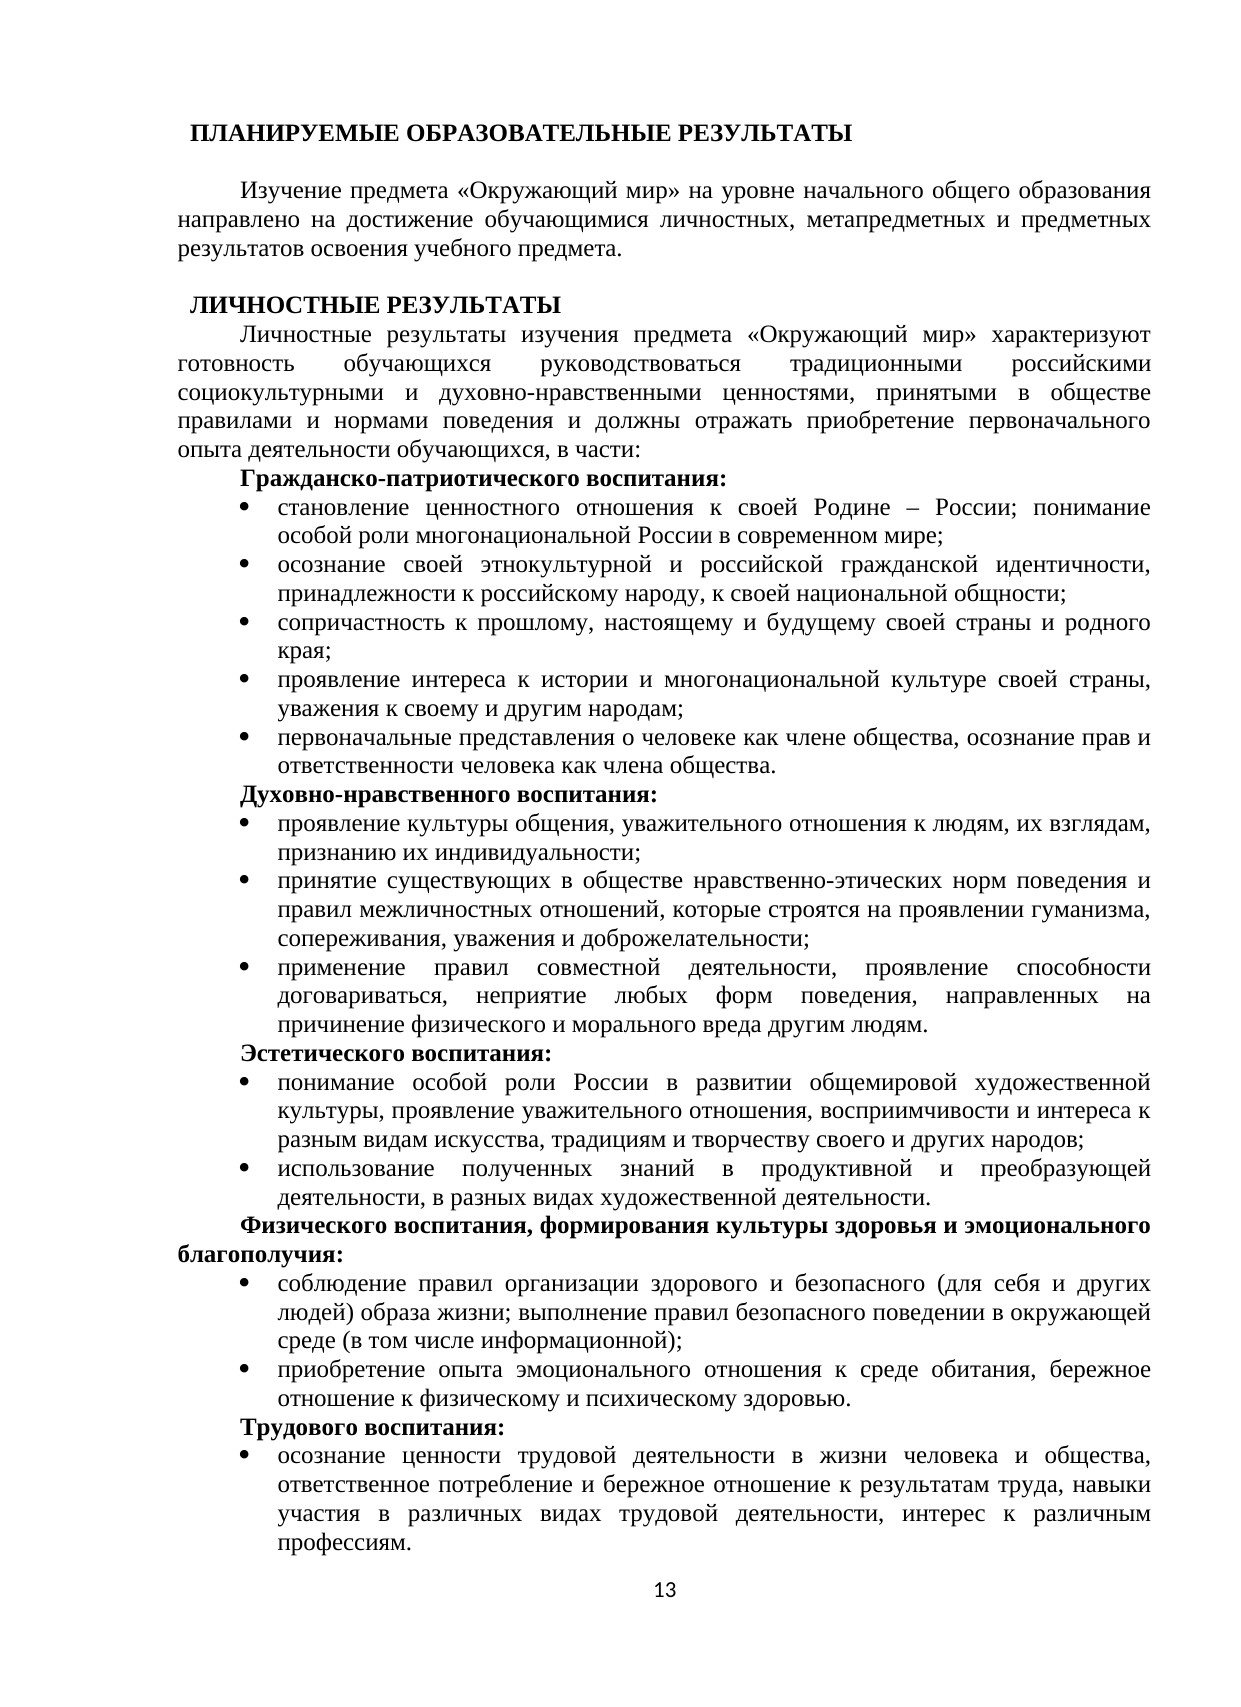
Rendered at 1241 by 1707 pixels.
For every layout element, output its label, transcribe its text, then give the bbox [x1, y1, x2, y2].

text Физического воспитания, формирования культуры здоровья и эмоционального благополучия: [177, 1211, 1152, 1268]
list проявление культуры общения, уважительного отношения к людям, их взглядам, признанию их индивидуальности; [240, 808, 1152, 866]
list становление ценностного отношения к своей Родине – России; понимание особой роли многонациональной России в современном мире; [240, 492, 1152, 549]
list понимание особой роли России в развитии общемировой художественной культуры, проявление уважительного отношения, восприимчивости и интереса к разным видам искусства, традициям и творчеству своего и других народов; [240, 1067, 1152, 1153]
list соблюдение правил организации здорового и безопасного (для себя и других людей) образа жизни; выполнение правил безопасного поведении в окружающей среде (в том числе информационной); [240, 1268, 1152, 1354]
list проявление интереса к истории и многонациональной культуре своей страны, уважения к своему и другим народам; [240, 664, 1152, 722]
text Духовно-нравственного воспитания: [177, 779, 1152, 808]
list применение правил совместной деятельности, проявление способности договариваться, неприятие любых форм поведения, направленных на причинение физического и морального вреда другим людям. [240, 952, 1152, 1038]
list сопричастность к прошлому, настоящему и будущему своей страны и родного края; [240, 607, 1152, 664]
text Трудового воспитания: [177, 1412, 1152, 1441]
list использование полученных знаний в продуктивной и преобразующей деятельности, в разных видах художественной деятельности. [240, 1153, 1152, 1211]
text Изучение предмета «Окружающий мир» на уровне начального общего образования направлено на достижение обучающимися личностных, метапредметных и предметных результатов освоения учебного предмета. [177, 176, 1152, 262]
text Гражданско-патриотического воспитания: [177, 463, 1152, 492]
text ЛИЧНОСТНЫЕ РЕЗУЛЬТАТЫ [190, 291, 1152, 319]
list осознание своей этнокультурной и российской гражданской идентичности, принадлежности к российскому народу, к своей национальной общности; [240, 549, 1152, 607]
list приобретение опыта эмоционального отношения к среде обитания, бережное отношение к физическому и психическому здоровью. [240, 1354, 1152, 1412]
list осознание ценности трудовой деятельности в жизни человека и общества, ответственное потребление и бережное отношение к результатам труда, навыки участия в различных видах трудовой деятельности, интерес к различным профессиям. [240, 1441, 1152, 1556]
list принятие существующих в обществе нравственно-этических норм поведения и правил межличностных отношений, которые строятся на проявлении гуманизма, сопереживания, уважения и доброжелательности; [240, 866, 1152, 952]
text Личностные результаты изучения предмета «Окружающий мир» характеризуют готовность обучающихся руководствоваться традиционными российскими социокультурными и духовно-нравственными ценностями, принятыми в обществе правилами и нормами поведения и должны отражать приобретение первоначального опыта деятельности обучающихся, в части: [177, 319, 1152, 463]
text Эстетического воспитания: [177, 1038, 1152, 1067]
list первоначальные представления о человеке как члене общества, осознание прав и ответственности человека как члена общества. [240, 722, 1152, 779]
text ПЛАНИРУЕМЫЕ ОБРАЗОВАТЕЛЬНЫЕ РЕЗУЛЬТАТЫ [190, 118, 1152, 147]
